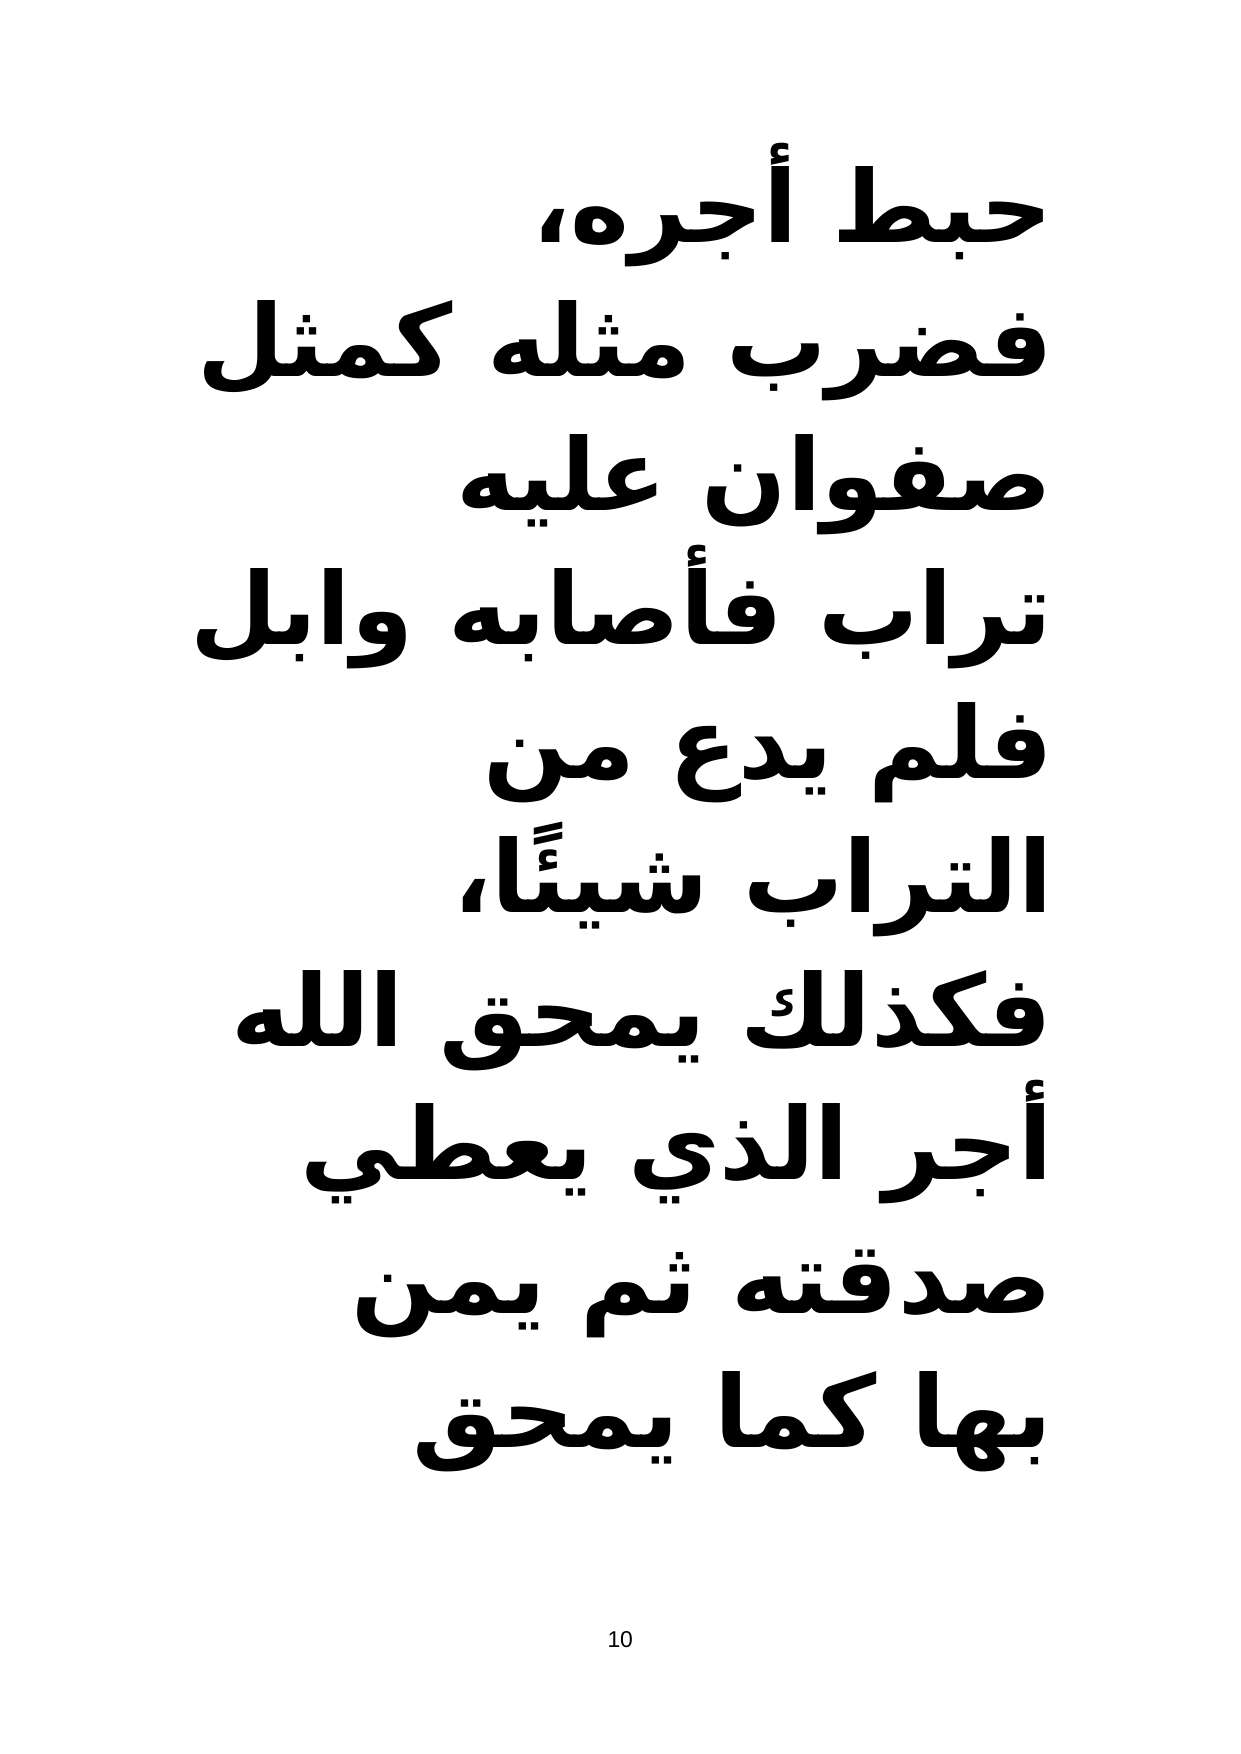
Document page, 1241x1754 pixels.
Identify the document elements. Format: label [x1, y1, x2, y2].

text [187, 150, 1053, 1471]
